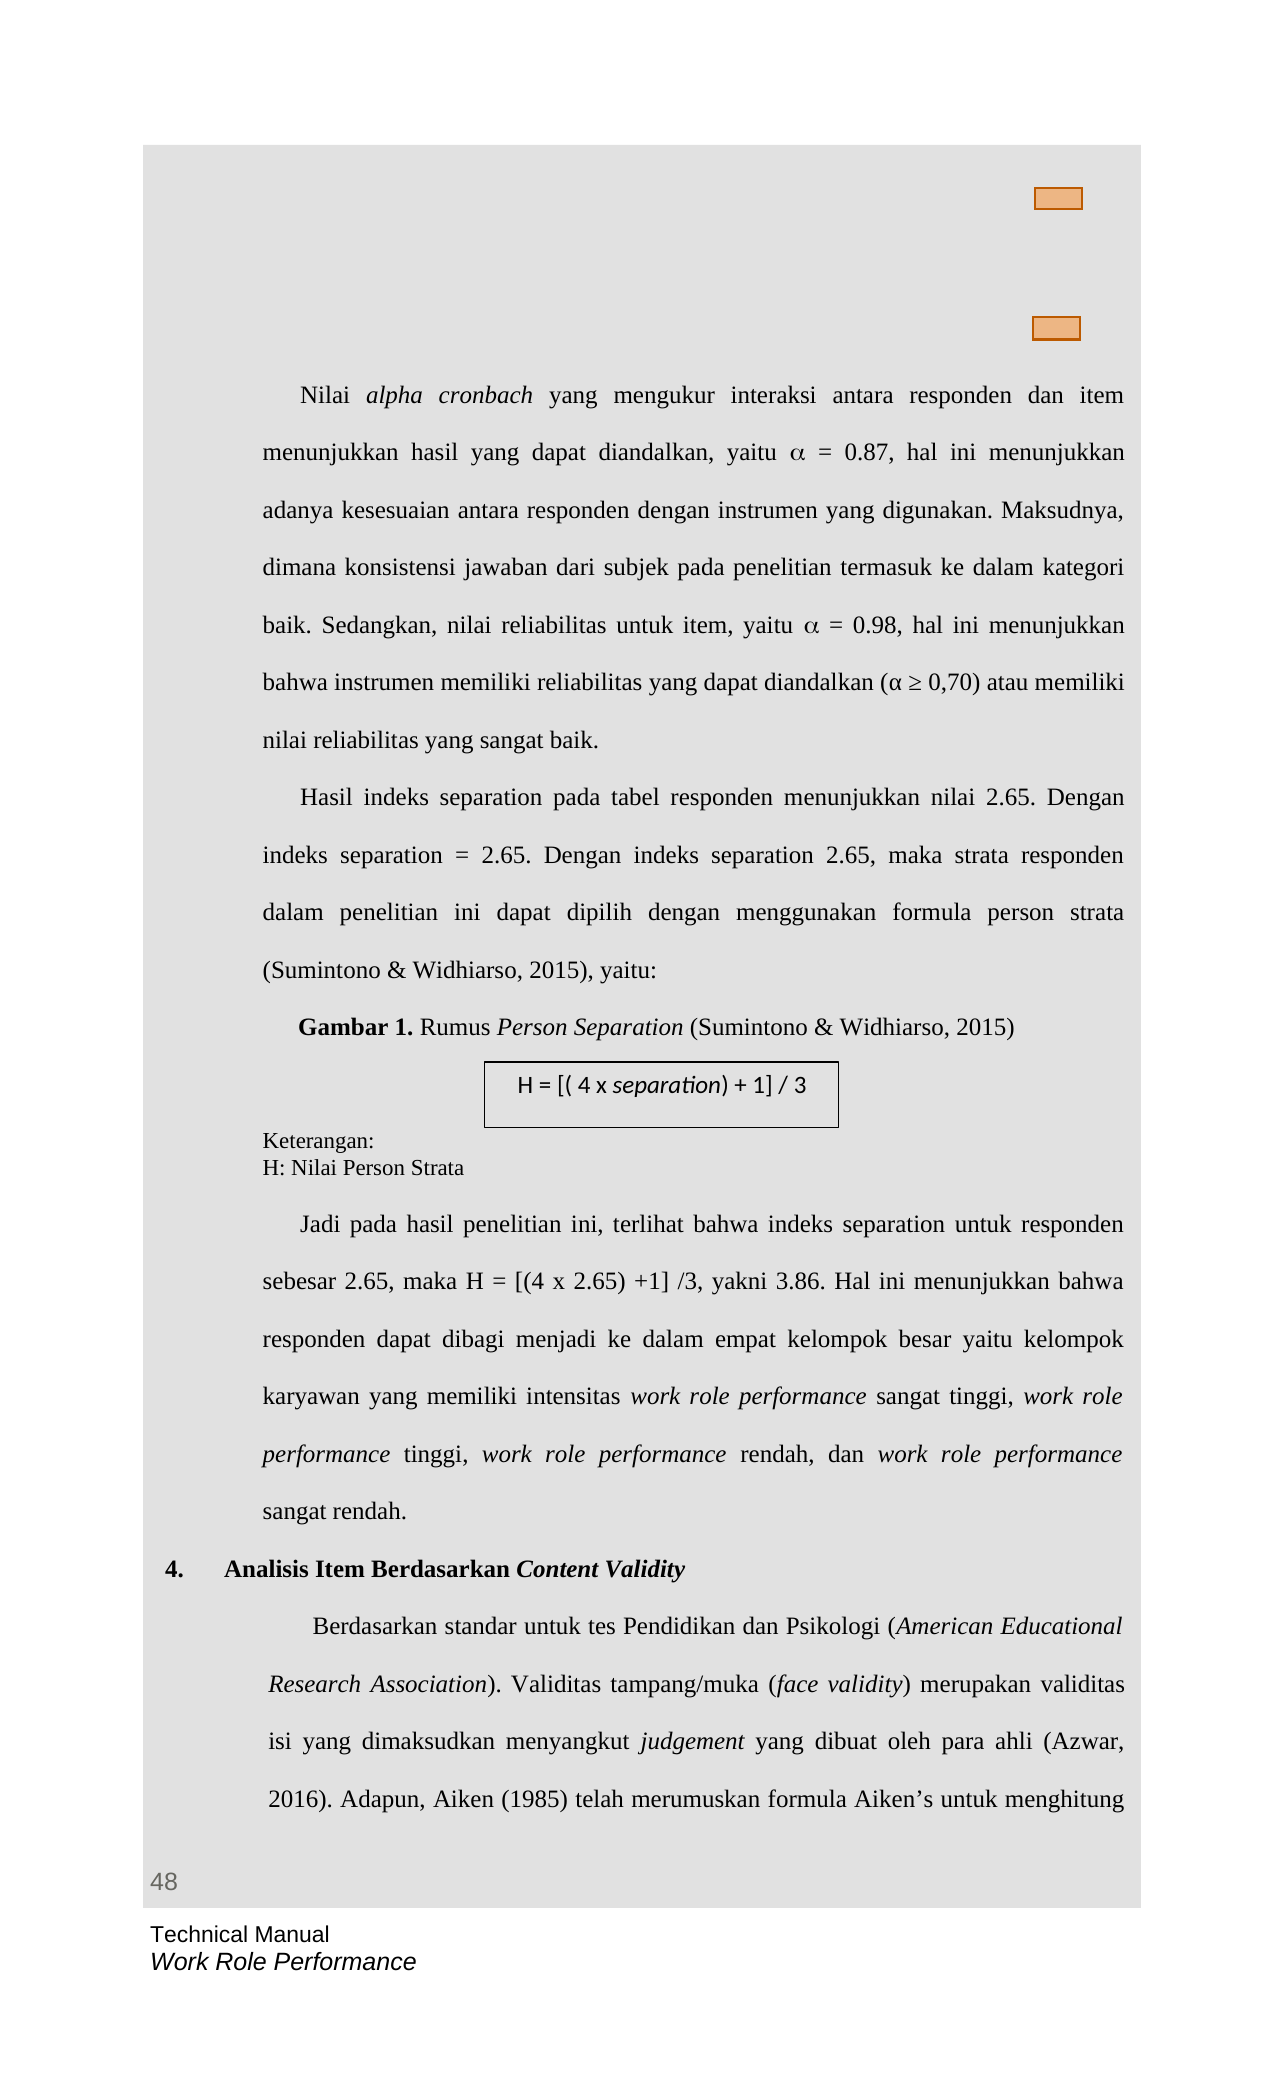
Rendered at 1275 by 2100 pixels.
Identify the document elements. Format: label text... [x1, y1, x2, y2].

list Keterangan: [262, 1127, 1125, 1154]
list Hasil indeks separation pada tabel responden menunjukkan nilai 2.65. Dengan indeks separation = 2.65. Dengan indeks separation 2.65, maka strata responden dalam penelitian ini dapat dipilih dengan menggunakan formula person strata (Sumintono & Widhiarso, 2015), yaitu: [262, 782, 1125, 984]
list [268, 1611, 1125, 1813]
list Nilai alpha cronbach yang mengukur interaksi antara responden dan item menunjukkan hasil yang dapat diandalkan, yaitu = 0.87, hal ini menunjukkan adanya kesesuaian antara responden dengan instrumen yang digunakan. Maksudnya, dimana konsistensi jawaban dari subjek pada penelitian termasuk ke dalam kategori baik. Sedangkan, nilai reliabilitas untuk item, yaitu = 0.98, hal ini menunjukkan bahwa instrumen memiliki reliabilitas yang dapat diandalkan (α ≥ 0,70) atau memiliki nilai reliabilitas yang sangat baik. [262, 380, 1125, 754]
list Gambar 1. Rumus Person Separation (Sumintono & Widhiarso, 2015) [150, 1012, 1125, 1041]
list Jadi pada hasil penelitian ini, terlihat bahwa indeks separation untuk responden sebesar 2.65, maka H = [(4 x 2.65) +1] /3, yakni 3.86. Hal ini menunjukkan bahwa responden dapat dibagi menjadi ke dalam empat kelompok besar yaitu kelompok karyawan yang memiliki intensitas work role performance sangat tinggi, work role performance tinggi, work role performance rendah, dan work role performance sangat rendah. [262, 1209, 1125, 1525]
list H: Nilai Person Strata [262, 1154, 1125, 1180]
list Analisis Item Berdasarkan Content Validity [165, 1554, 1125, 1583]
